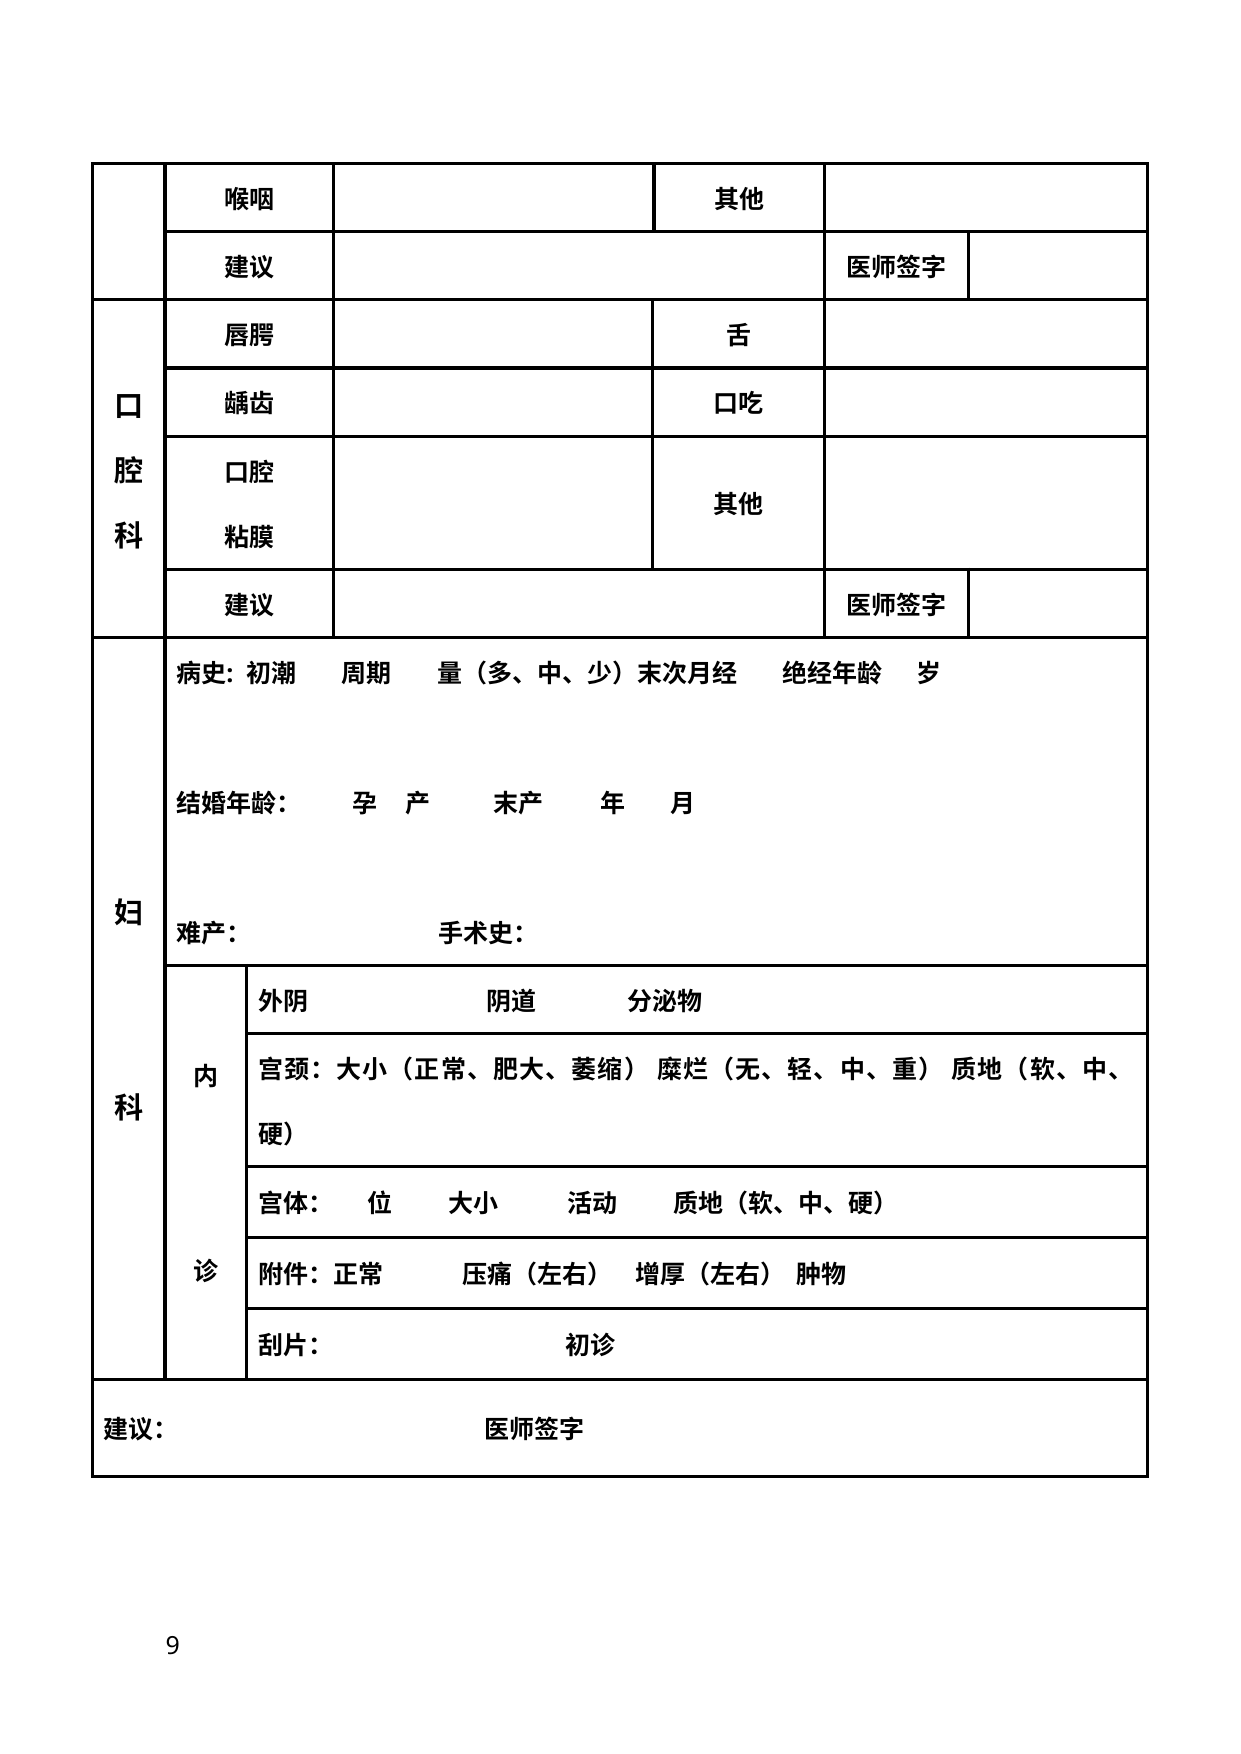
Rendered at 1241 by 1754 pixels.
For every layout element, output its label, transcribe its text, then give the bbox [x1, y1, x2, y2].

table_cell 医师签字 [826, 233, 967, 298]
table_cell [970, 233, 1146, 298]
table_cell [826, 301, 1146, 366]
table_cell 口吃 [654, 370, 823, 434]
table_cell 唇腭 [167, 301, 332, 366]
table_cell 舌 [654, 301, 823, 366]
table_cell 医师签字 [826, 571, 967, 636]
table_cell 外阴 [248, 967, 354, 1032]
table_cell [970, 571, 1146, 636]
table_cell [826, 438, 1146, 568]
table_cell [826, 165, 1146, 230]
table_cell 其他 [656, 165, 823, 230]
table_cell 刮片： 初诊 [248, 1310, 1146, 1378]
table_cell 宫颈：大小（正常、肥大、萎缩） 糜烂（无、轻、中、重） 质地（软、中、硬） [248, 1035, 1146, 1165]
table_cell 其他 [654, 438, 823, 568]
table_cell 阴道 分泌物 [355, 967, 1146, 1032]
table_cell 喉咽 [167, 165, 332, 230]
table_cell [826, 370, 1146, 434]
table_cell 附件：正常 压痛（左右） 增厚（左右） 肿物 [248, 1239, 1146, 1307]
table_cell 妇 科 [94, 639, 163, 1378]
table_cell [335, 370, 651, 434]
table_cell [335, 571, 823, 636]
table_cell [335, 165, 652, 230]
table_cell 内 诊 [167, 967, 245, 1378]
table_cell 建议 [167, 571, 332, 636]
table_cell 病史: 初潮 周期 量（多、中、少）末次月经 绝经年龄 岁 结婚年龄： 孕 产 末产 年 月 难产： 手术史： [167, 639, 1146, 964]
table_cell 口腔 粘膜 [167, 438, 332, 568]
table_cell [335, 438, 651, 568]
table_cell [335, 233, 823, 298]
table_cell [335, 301, 651, 366]
table_cell 龋齿 [167, 370, 332, 434]
table_cell 宫体： 位 大小 活动 质地（软、中、硬） [248, 1168, 1146, 1236]
table_cell 口腔科 [94, 301, 163, 636]
table_cell 建议： 医师签字 [94, 1381, 1146, 1475]
table_cell 建议 [167, 233, 332, 298]
